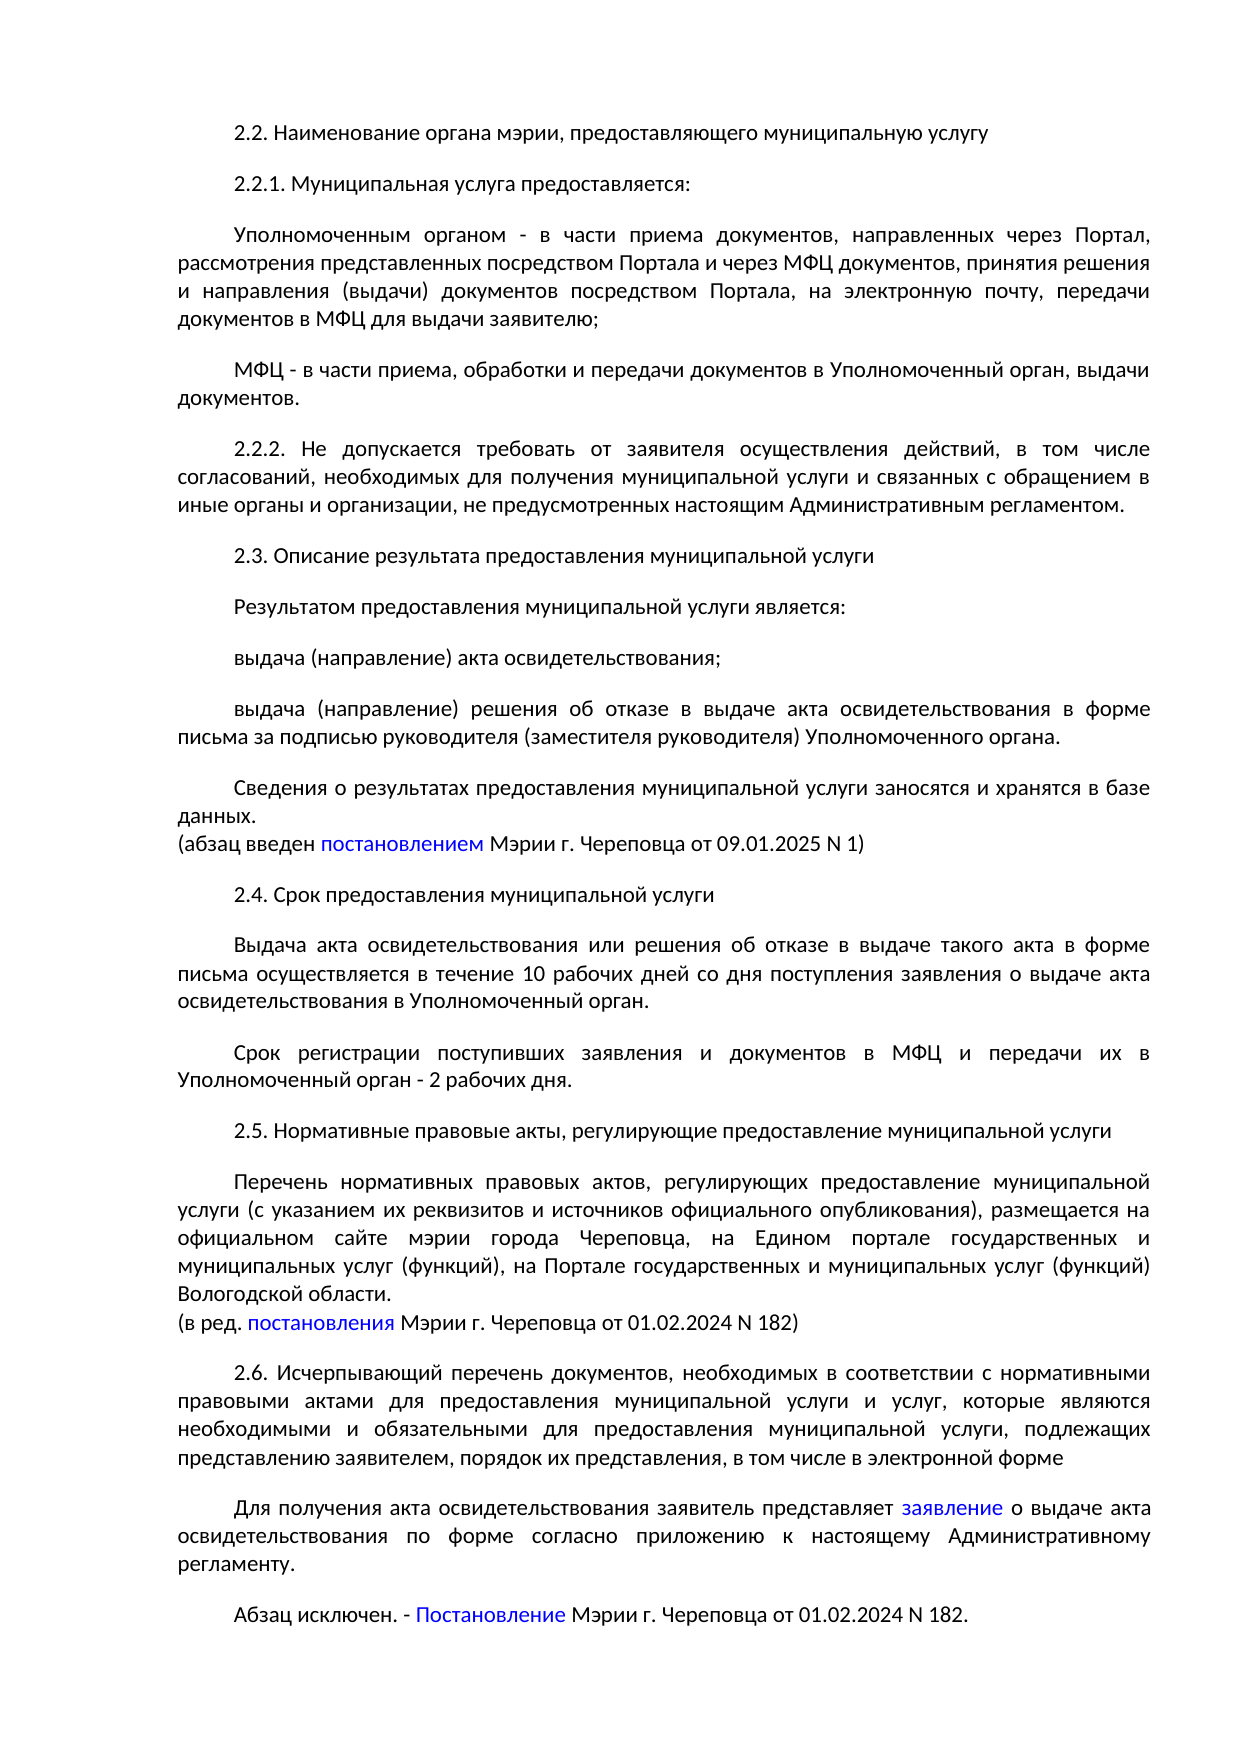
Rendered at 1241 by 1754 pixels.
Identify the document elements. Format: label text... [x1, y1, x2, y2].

text 2.2.1. Муниципальная услуга предоставляется: [177, 169, 1152, 197]
text Выдача акта освидетельствования или решения об отказе в выдаче такого акта в форме письма осуществляется в течение 10 рабочих дней со дня поступления заявления о выдаче акта освидетельствования в Уполномоченный орган. [177, 931, 1152, 1015]
text 2.5. Нормативные правовые акты, регулирующие предоставление муниципальной услуги [177, 1117, 1152, 1144]
text Срок регистрации поступивших заявления и документов в МФЦ и передачи их в Уполномоченный орган - 2 рабочих дня. [177, 1038, 1152, 1094]
text 2.2.2. Не допускается требовать от заявителя осуществления действий, в том числе согласований, необходимых для получения муниципальной услуги и связанных с обращением в иные органы и организации, не предусмотренных настоящим Административным регламентом. [177, 434, 1152, 518]
text Сведения о результатах предоставления муниципальной услуги заносятся и хранятся в базе данных. [177, 773, 1152, 829]
text 2.3. Описание результата предоставления муниципальной услуги [177, 541, 1152, 569]
text (абзац введен постановлением Мэрии г. Череповца от 09.01.2025 N 1) [177, 829, 1152, 857]
text Для получения акта освидетельствования заявитель представляет заявление о выдаче акта освидетельствования по форме согласно приложению к настоящему Административному регламенту. [177, 1493, 1152, 1578]
text выдача (направление) решения об отказе в выдаче акта освидетельствования в форме письма за подписью руководителя (заместителя руководителя) Уполномоченного органа. [177, 694, 1152, 750]
text 2.2. Наименование органа мэрии, предоставляющего муниципальную услугу [177, 118, 1152, 146]
text Абзац исключен. - Постановление Мэрии г. Череповца от 01.02.2024 N 182. [177, 1601, 1152, 1628]
text МФЦ - в части приема, обработки и передачи документов в Уполномоченный орган, выдачи документов. [177, 355, 1152, 411]
text Уполномоченным органом - в части приема документов, направленных через Портал, рассмотрения представленных посредством Портала и через МФЦ документов, принятия решения и направления (выдачи) документов посредством Портала, на электронную почту, передачи документов в МФЦ для выдачи заявителю; [177, 220, 1152, 332]
text Перечень нормативных правовых актов, регулирующих предоставление муниципальной услуги (с указанием их реквизитов и источников официального опубликования), размещается на официальном сайте мэрии города Череповца, на Едином портале государственных и муниципальных услуг (функций), на Портале государственных и муниципальных услуг (функций) Вологодской области. [177, 1167, 1152, 1308]
text выдача (направление) акта освидетельствования; [177, 643, 1152, 671]
text 2.6. Исчерпывающий перечень документов, необходимых в соответствии с нормативными правовыми актами для предоставления муниципальной услуги и услуг, которые являются необходимыми и обязательными для предоставления муниципальной услуги, подлежащих представлению заявителем, порядок их представления, в том числе в электронной форме [177, 1358, 1152, 1471]
text 2.4. Срок предоставления муниципальной услуги [177, 880, 1152, 908]
text Результатом предоставления муниципальной услуги является: [177, 592, 1152, 620]
text (в ред. постановления Мэрии г. Череповца от 01.02.2024 N 182) [177, 1308, 1152, 1336]
